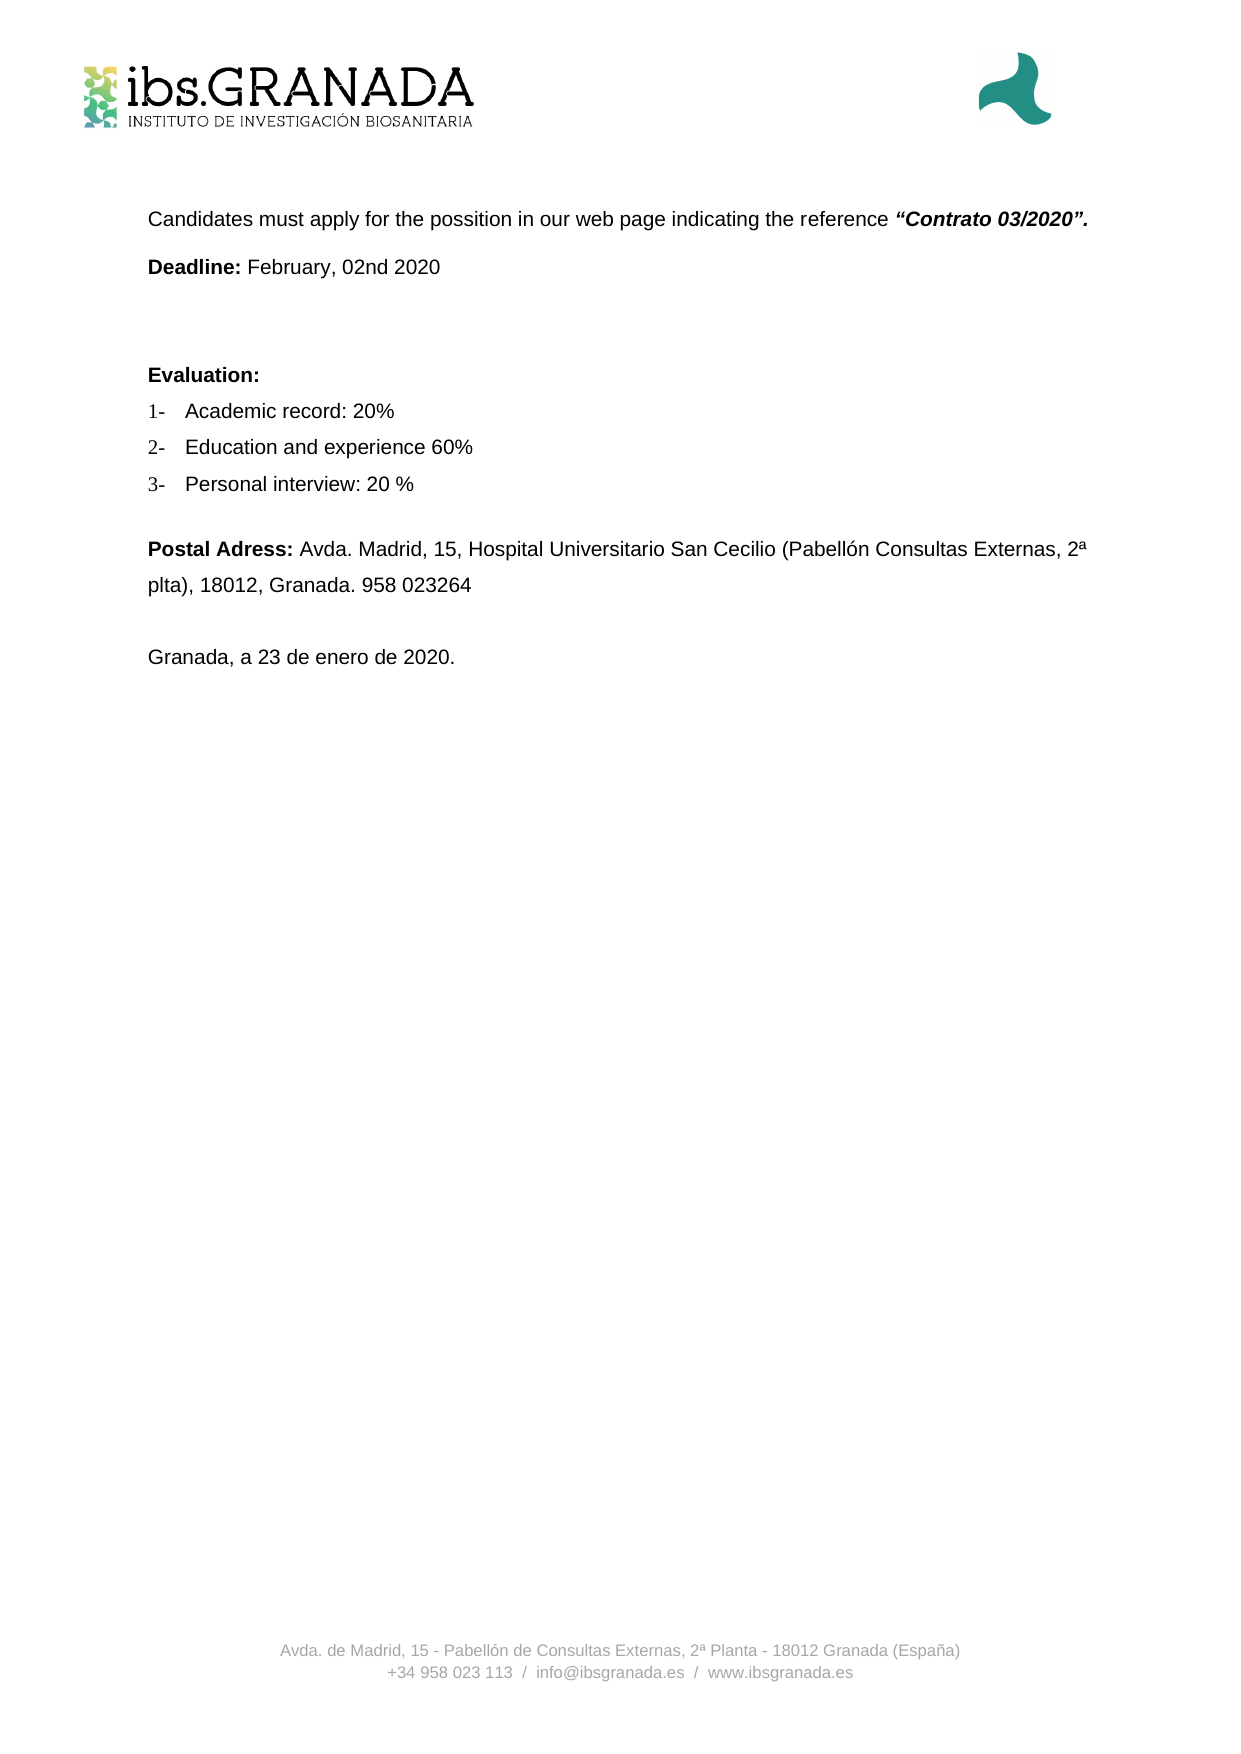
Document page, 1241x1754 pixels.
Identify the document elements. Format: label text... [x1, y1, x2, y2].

picture [978, 52, 1052, 125]
list Academic record: 20% [148, 399, 1092, 423]
text Granada, a 23 de enero de 2020. [148, 645, 1092, 669]
text Evaluation: [148, 363, 1092, 387]
text Candidates must apply for the possition in our web page indicating the reference “Contrato 03/2020”. [148, 207, 1107, 231]
picture [76, 55, 479, 142]
text Postal Adress: Avda. Madrid, 15, Hospital Universitario San Cecilio (Pabellón Consultas Externas, 2ª plta), 18012, Granada. 958 023264 [148, 537, 1092, 597]
text Deadline: February, 02nd 2020 [148, 255, 1107, 279]
list Education and experience 60% [148, 435, 1092, 459]
list Personal interview: 20 % [148, 471, 1092, 496]
